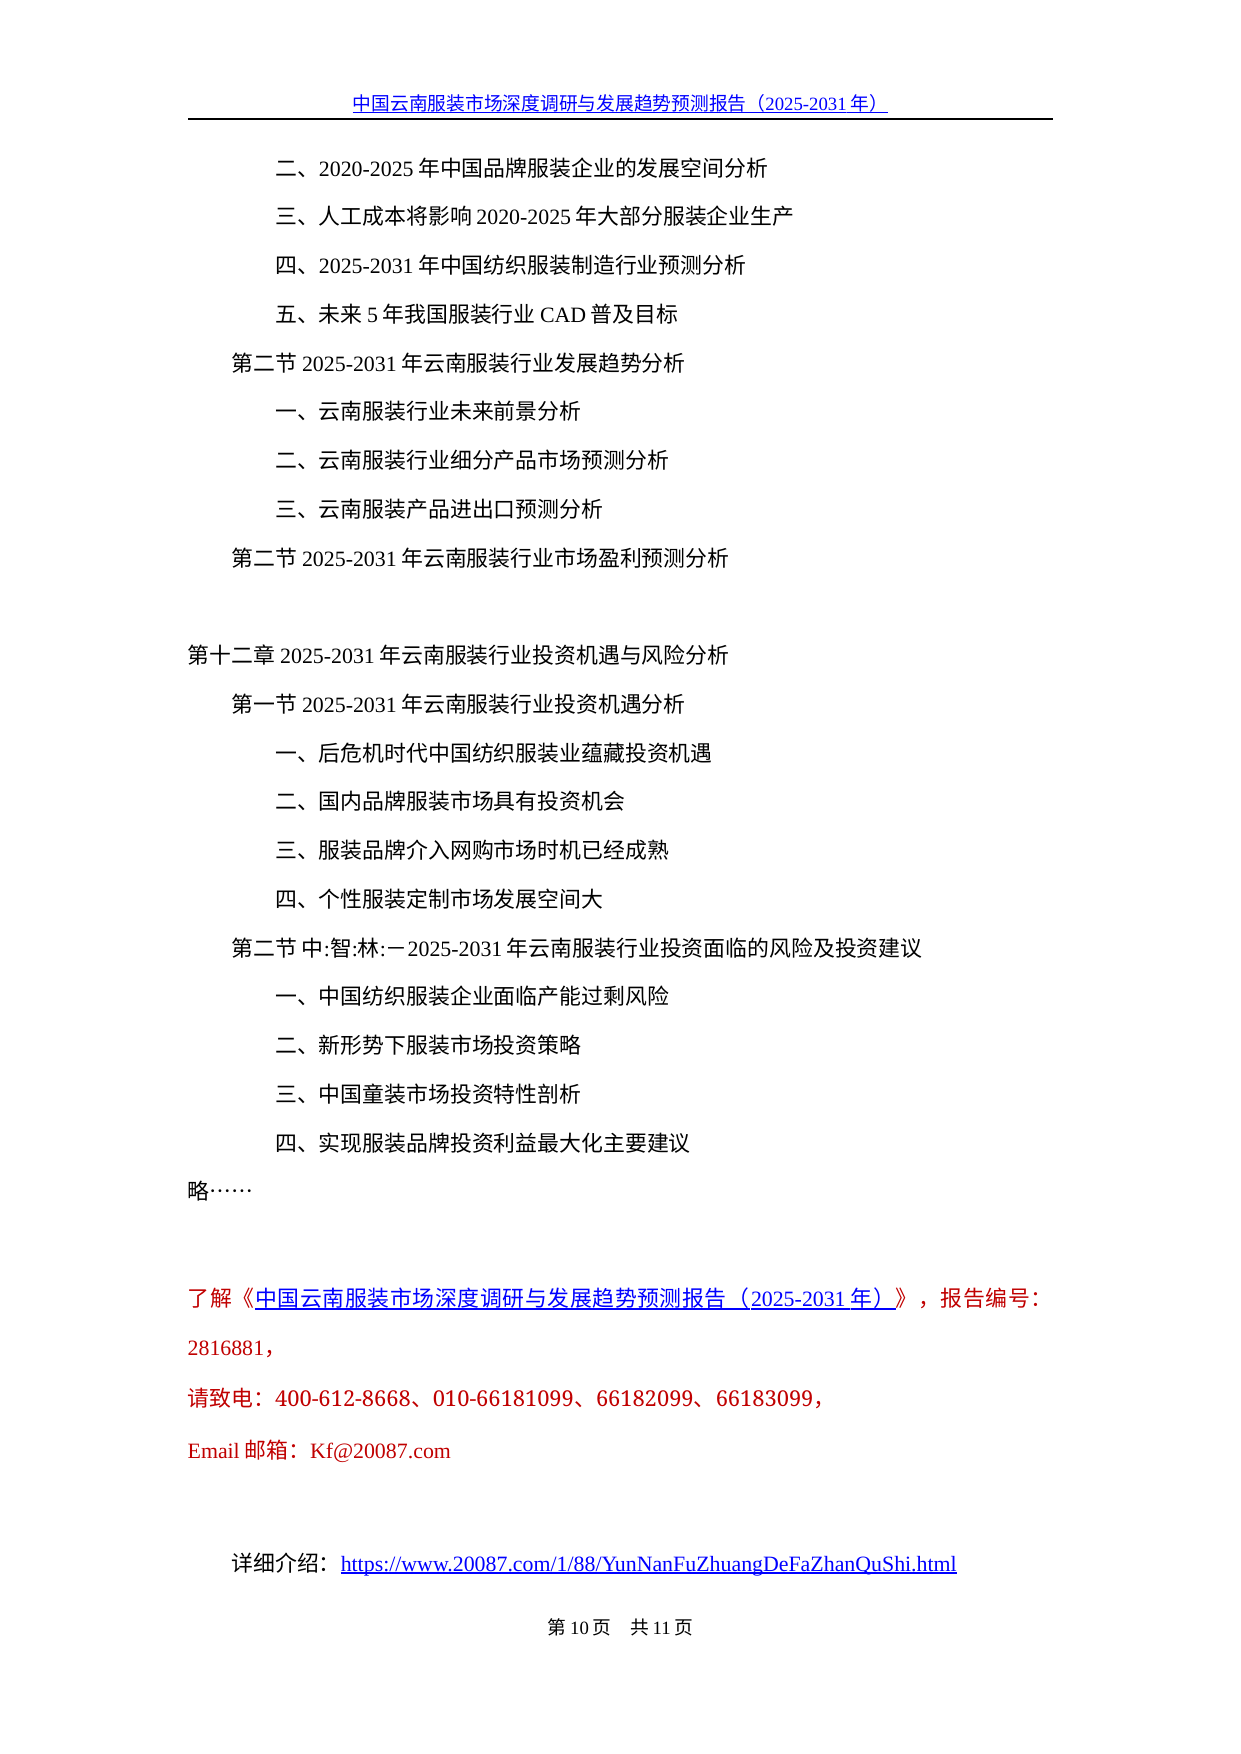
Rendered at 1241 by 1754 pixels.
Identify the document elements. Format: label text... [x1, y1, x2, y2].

text 了解《中国云南服装市场深度调研与发展趋势预测报告（2025-2031年）》，报告编号：2816881， [187, 1280, 1053, 1362]
text Email邮箱：Kf@20087.com [187, 1432, 1053, 1465]
text 请致电：400-612-8668、010-66181099、66182099、66183099， [187, 1381, 1053, 1413]
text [187, 150, 1053, 1206]
text 详细介绍：https://www.20087.com/1/88/YunNanFuZhuangDeFaZhanQuShi.html [187, 1545, 1053, 1578]
